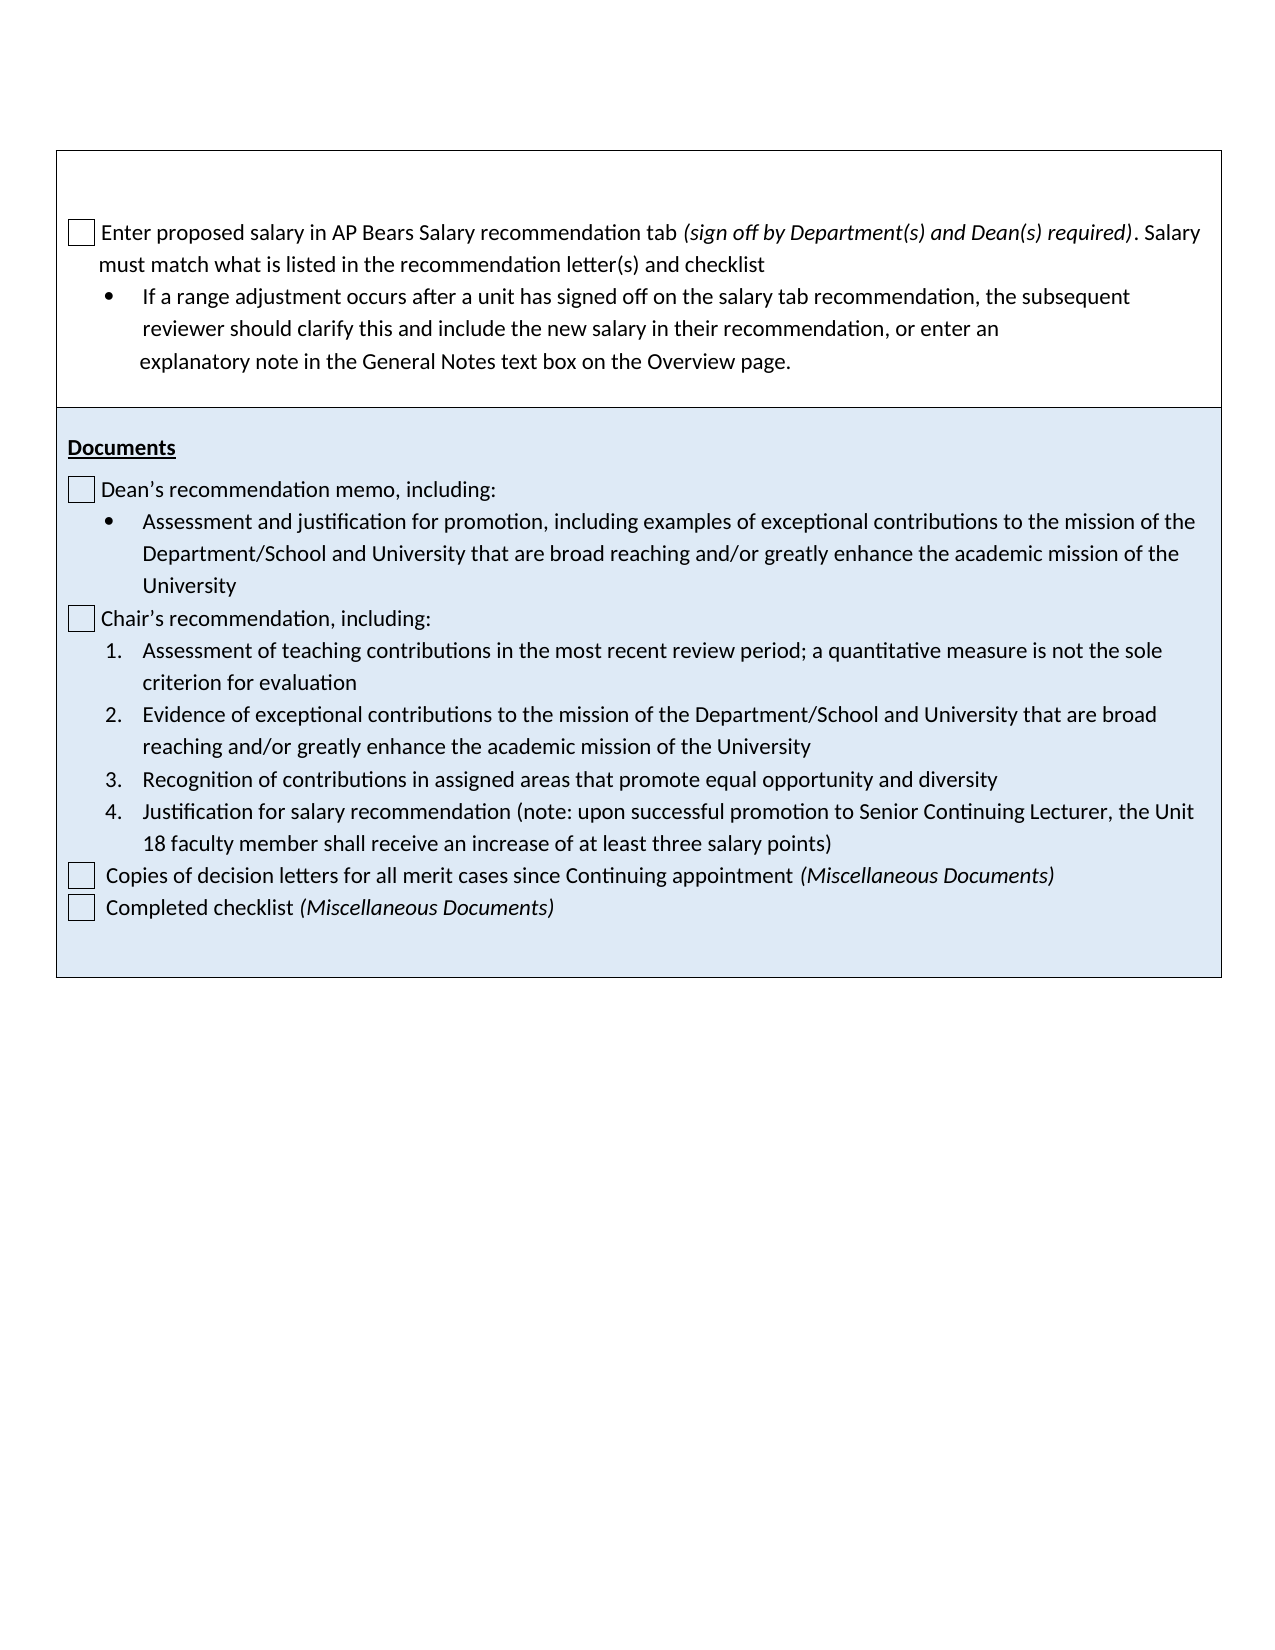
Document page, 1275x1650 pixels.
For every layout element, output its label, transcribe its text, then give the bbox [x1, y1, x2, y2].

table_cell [57, 151, 1221, 407]
table_cell Documents Dean’s recommendation memo, including: Assessment and justification for promotion, including examples of exceptional contributions to the mission of the Department/School and University that are broad reaching and/or greatly enhance the academic mission of the University Chair’s recommendation, including: Assessment of teaching contributions in the most recent review period; a quantitative measure is not the sole criterion for evaluation Evidence of exceptional contributions to the mission of the Department/School and University that are broad reaching and/or greatly enhance the academic mission of the University Recognition of contributions in assigned areas that promote equal opportunity and diversity Justification for salary recommendation (note: upon successful promotion to Senior Continuing Lecturer, the Unit 18 faculty member shall receive an increase of at least three salary points) Copies of decision letters for all merit cases since Continuing appointment (Miscellaneous Documents) Completed checklist (Miscellaneous Documents) [57, 408, 1221, 977]
